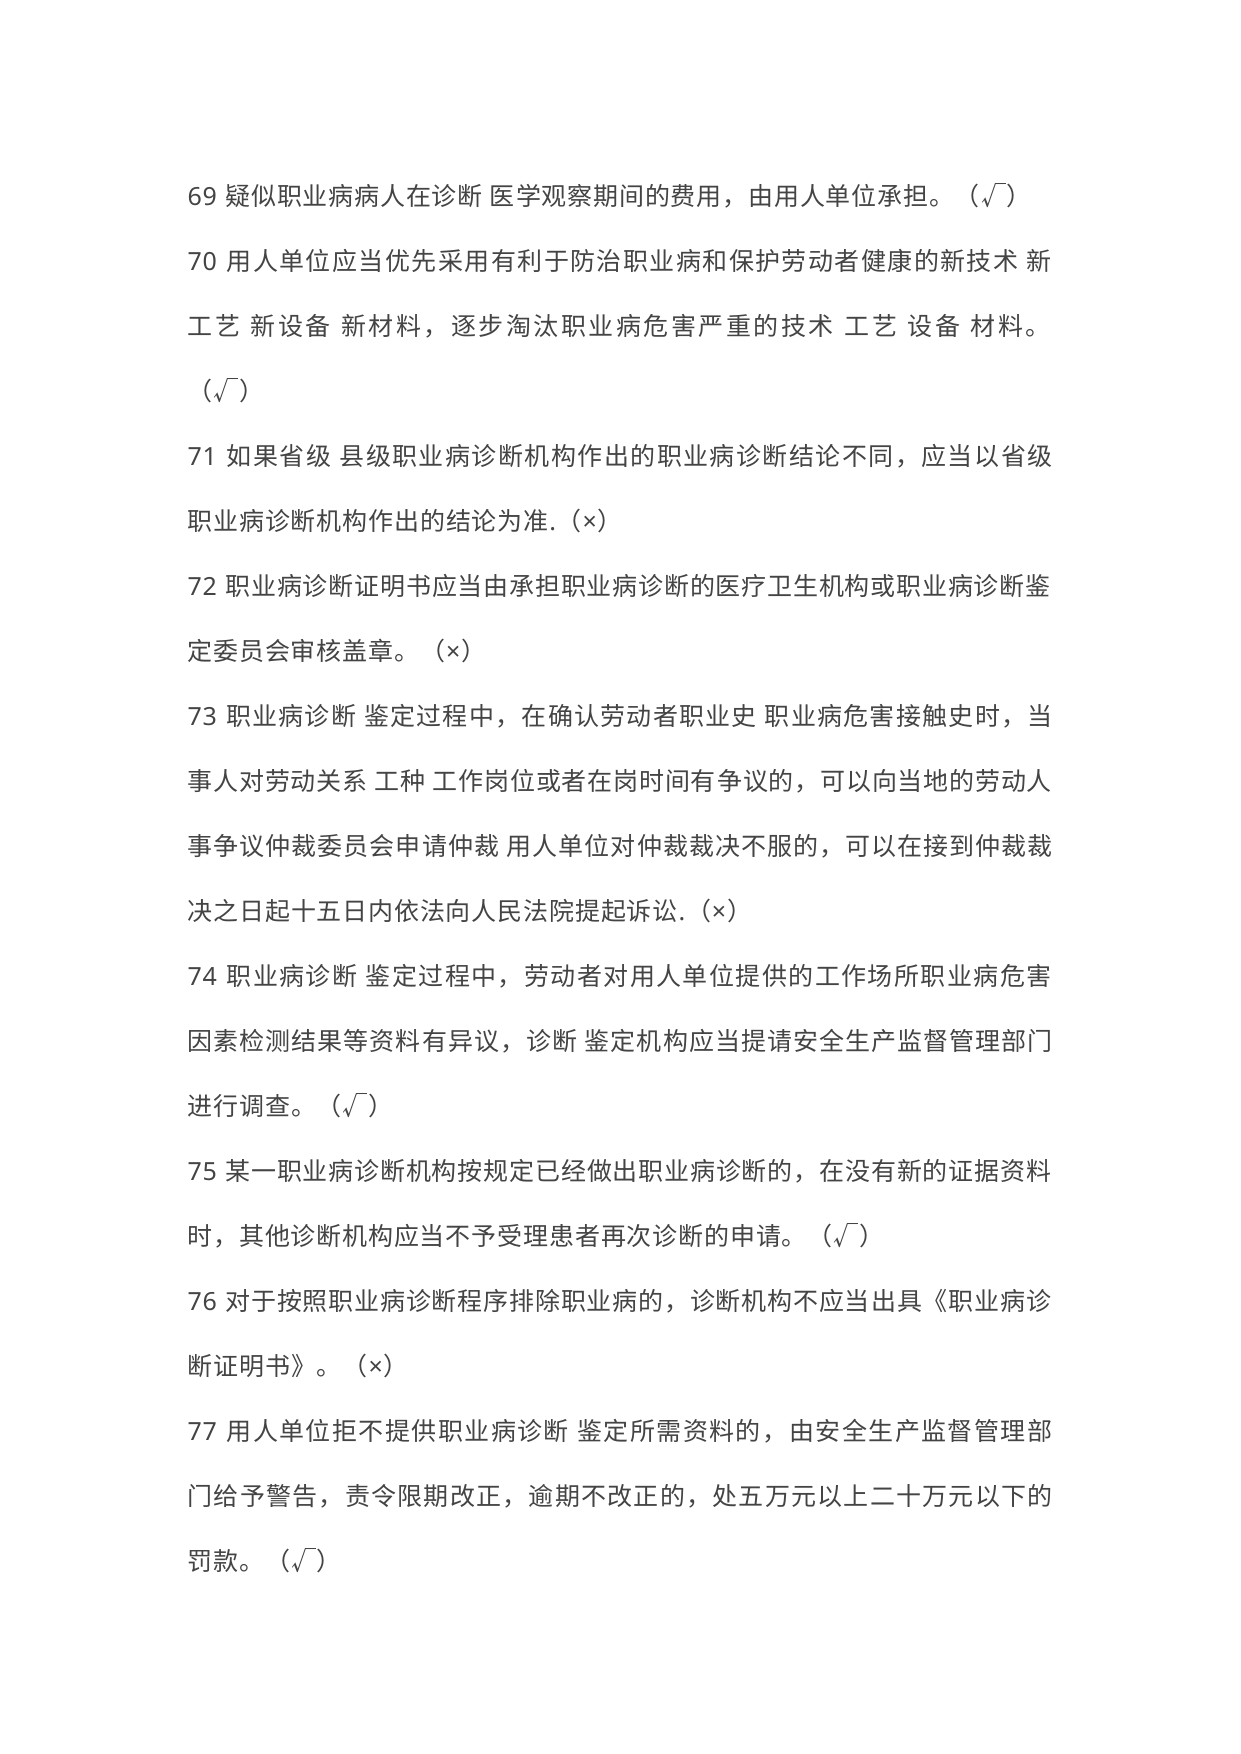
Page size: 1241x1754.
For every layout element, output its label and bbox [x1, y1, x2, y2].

list [187, 162, 1053, 1592]
